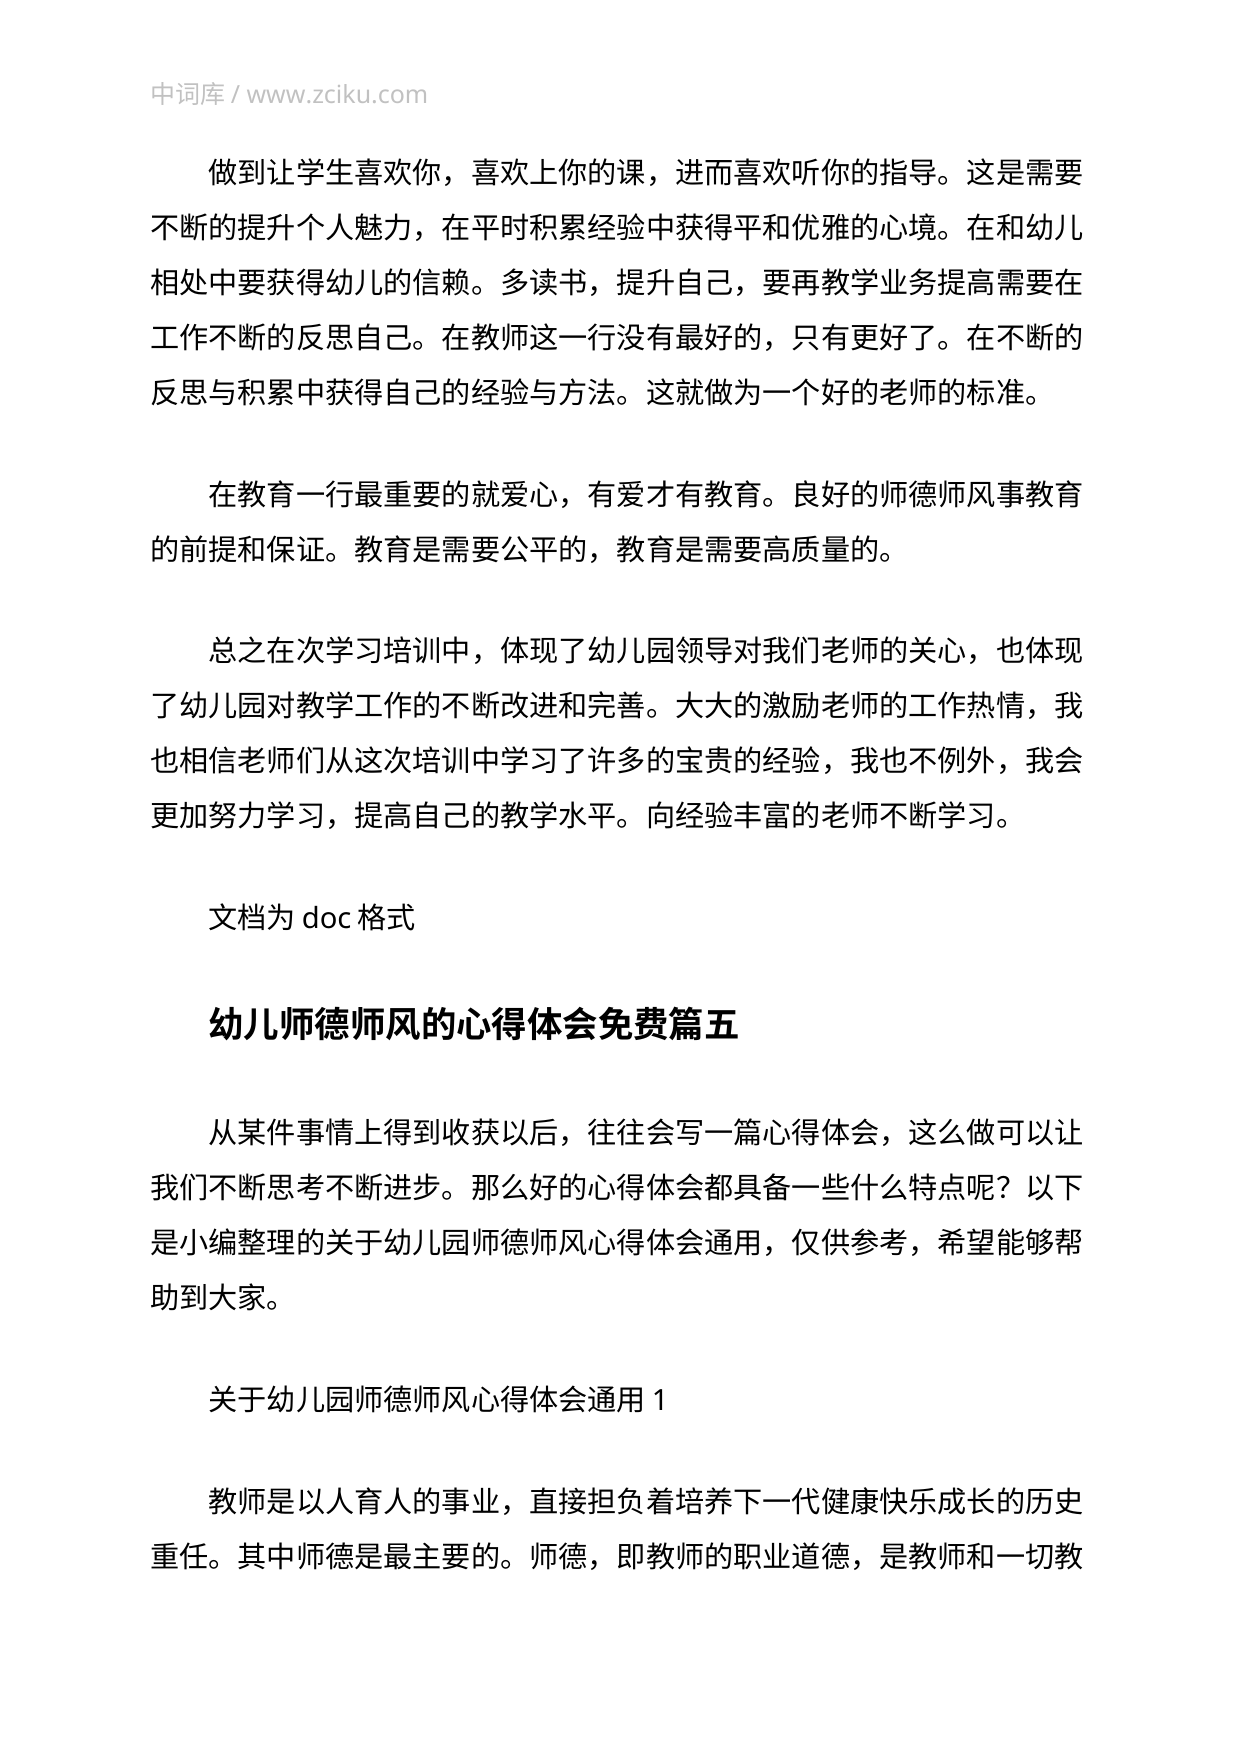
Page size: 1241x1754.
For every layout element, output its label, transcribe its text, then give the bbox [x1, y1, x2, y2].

text 做到让学生喜欢你，喜欢上你的课，进而喜欢听你的指导。这是需要不断的提升个人魅力，在平时积累经验中获得平和优雅的心境。在和幼儿相处中要获得幼儿的信赖。多读书，提升自己，要再教学业务提高需要在工作不断的反思自己。在教师这一行没有最好的，只有更好了。在不断的反思与积累中获得自己的经验与方法。这就做为一个好的老师的标准。 [150, 150, 1090, 412]
text 文档为doc格式 [150, 894, 1090, 937]
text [150, 1478, 1090, 1576]
text 幼儿师德师风的心得体会免费篇五 [150, 996, 1090, 1048]
text 从某件事情上得到收获以后，往往会写一篇心得体会，这么做可以让我们不断思考不断进步。那么好的心得体会都具备一些什么特点呢？以下是小编整理的关于幼儿园师德师风心得体会通用，仅供参考，希望能够帮助到大家。 [150, 1110, 1090, 1317]
text 总之在次学习培训中，体现了幼儿园领导对我们老师的关心，也体现了幼儿园对教学工作的不断改进和完善。大大的激励老师的工作热情，我也相信老师们从这次培训中学习了许多的宝贵的经验，我也不例外，我会更加努力学习，提高自己的教学水平。向经验丰富的老师不断学习。 [150, 628, 1090, 835]
text 在教育一行最重要的就爱心，有爱才有教育。良好的师德师风事教育的前提和保证。教育是需要公平的，教育是需要高质量的。 [150, 471, 1090, 568]
text 关于幼儿园师德师风心得体会通用1 [150, 1376, 1090, 1419]
